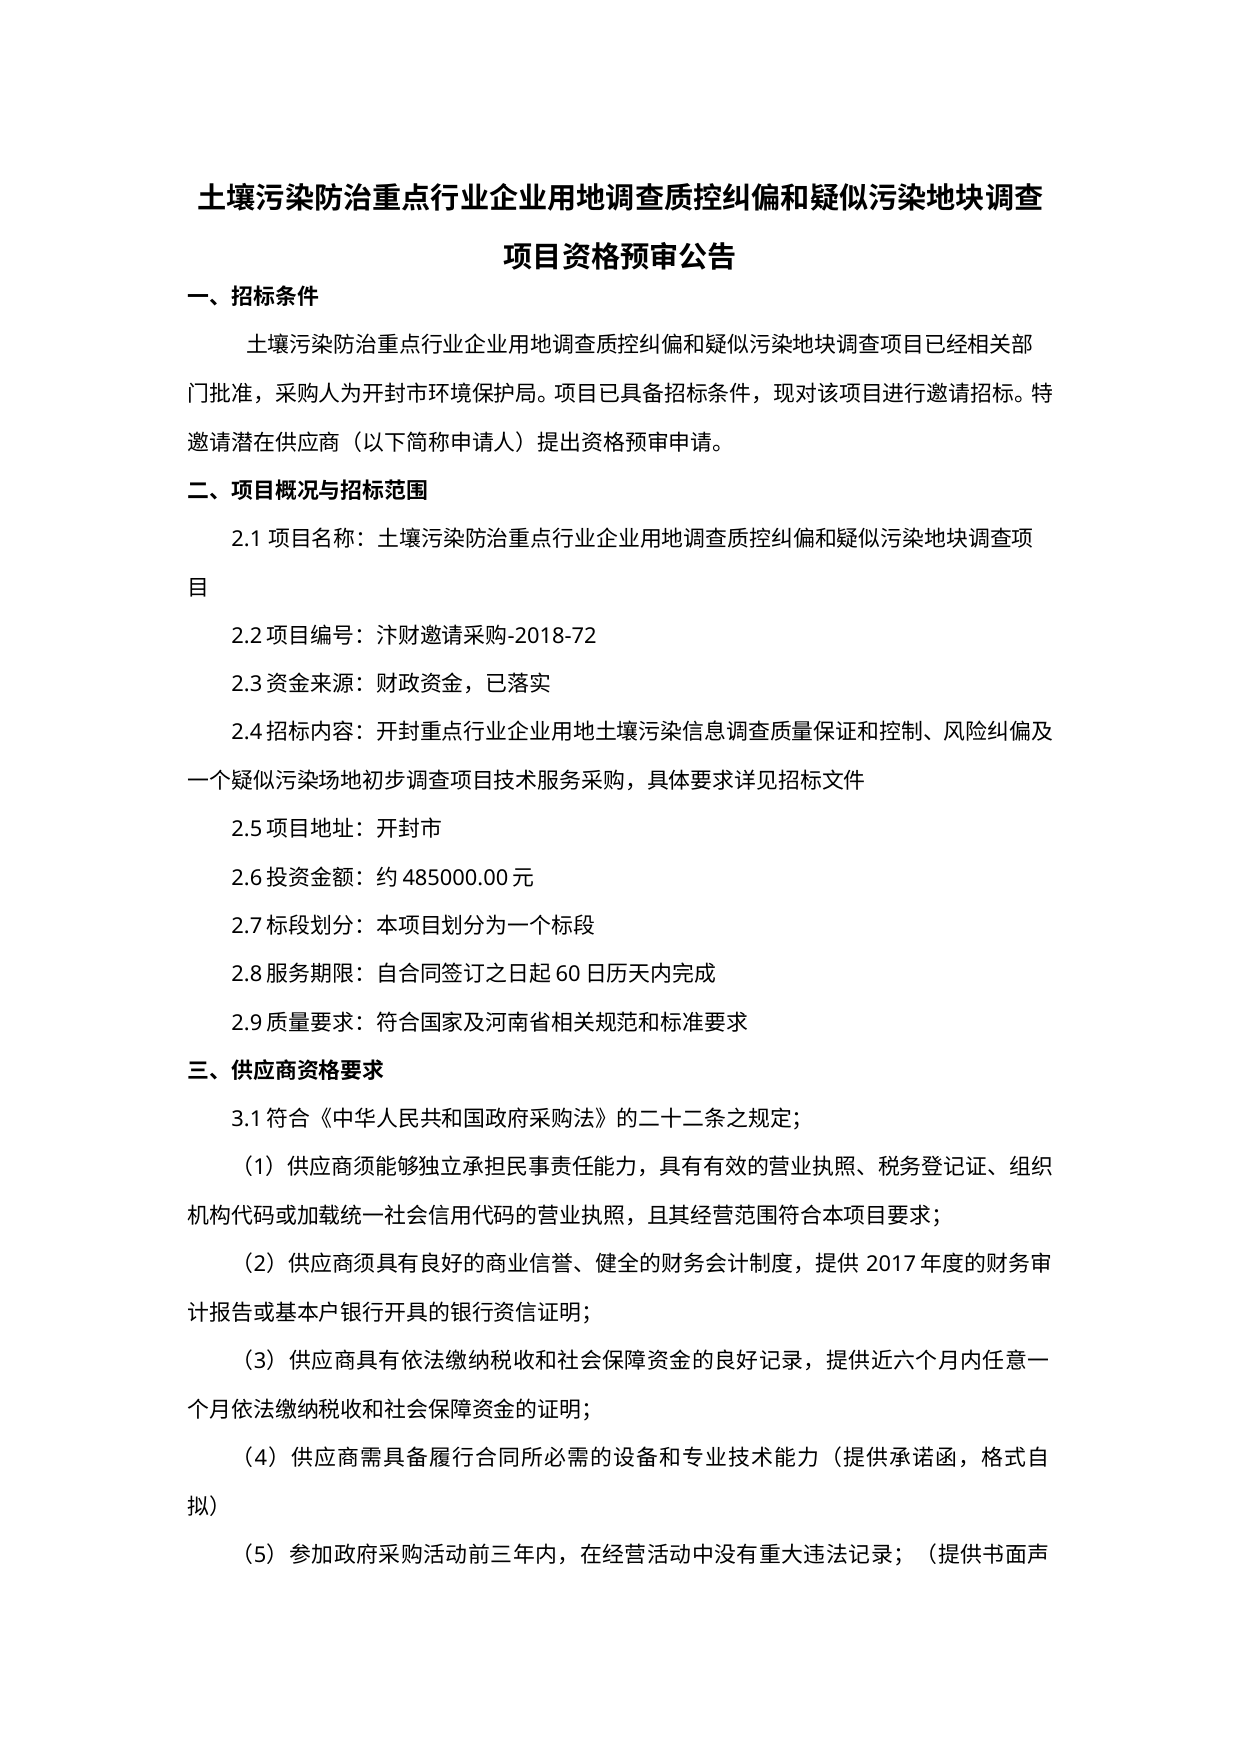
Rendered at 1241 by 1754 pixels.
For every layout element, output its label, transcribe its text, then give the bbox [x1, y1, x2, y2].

text 2.8服务期限：自合同签订之日起60日历天内完成 [187, 956, 1053, 989]
text 土壤污染防治重点行业企业用地调查质控纠偏和疑似污染地块调查项目资格预审公告 [187, 162, 1053, 279]
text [187, 1537, 1053, 1569]
text 2.3资金来源：财政资金，已落实 [187, 666, 1053, 698]
text 3.1符合《中华人民共和国政府采购法》的二十二条之规定； [187, 1100, 1053, 1133]
text 二、项目概况与招标范围 [187, 473, 1053, 504]
text （3）供应商具有依法缴纳税收和社会保障资金的良好记录，提供近六个月内任意一个月依法缴纳税收和社会保障资金的证明； [187, 1343, 1053, 1424]
text 土壤污染防治重点行业企业用地调查质控纠偏和疑似污染地块调查项目已经相关部门批准，采购人为开封市环境保护局。项目已具备招标条件，现对该项目进行邀请招标。特邀请潜在供应商（以下简称申请人）提出资格预审申请。 [187, 327, 1053, 457]
text （2）供应商须具有良好的商业信誉、健全的财务会计制度，提供2017年度的财务审计报告或基本户银行开具的银行资信证明； [187, 1246, 1053, 1327]
text 2.9质量要求：符合国家及河南省相关规范和标准要求 [187, 1004, 1053, 1037]
text （4）供应商需具备履行合同所必需的设备和专业技术能力（提供承诺函，格式自拟） [187, 1440, 1053, 1521]
text 一、招标条件 [187, 279, 1053, 311]
text 2.5项目地址：开封市 [187, 811, 1053, 844]
text 2.6投资金额：约485000.00元 [187, 859, 1053, 892]
text （1）供应商须能够独立承担民事责任能力，具有有效的营业执照、税务登记证、组织机构代码或加载统一社会信用代码的营业执照，且其经营范围符合本项目要求； [187, 1149, 1053, 1230]
text 2.2项目编号：汴财邀请采购-2018-72 [187, 617, 1053, 650]
text 2.7标段划分：本项目划分为一个标段 [187, 908, 1053, 940]
text 2.1 项目名称：土壤污染防治重点行业企业用地调查质控纠偏和疑似污染地块调查项目 [187, 520, 1053, 602]
text 三、供应商资格要求 [187, 1053, 1053, 1084]
text 2.4招标内容：开封重点行业企业用地土壤污染信息调查质量保证和控制、风险纠偏及一个疑似污染场地初步调查项目技术服务采购，具体要求详见招标文件 [187, 714, 1053, 795]
